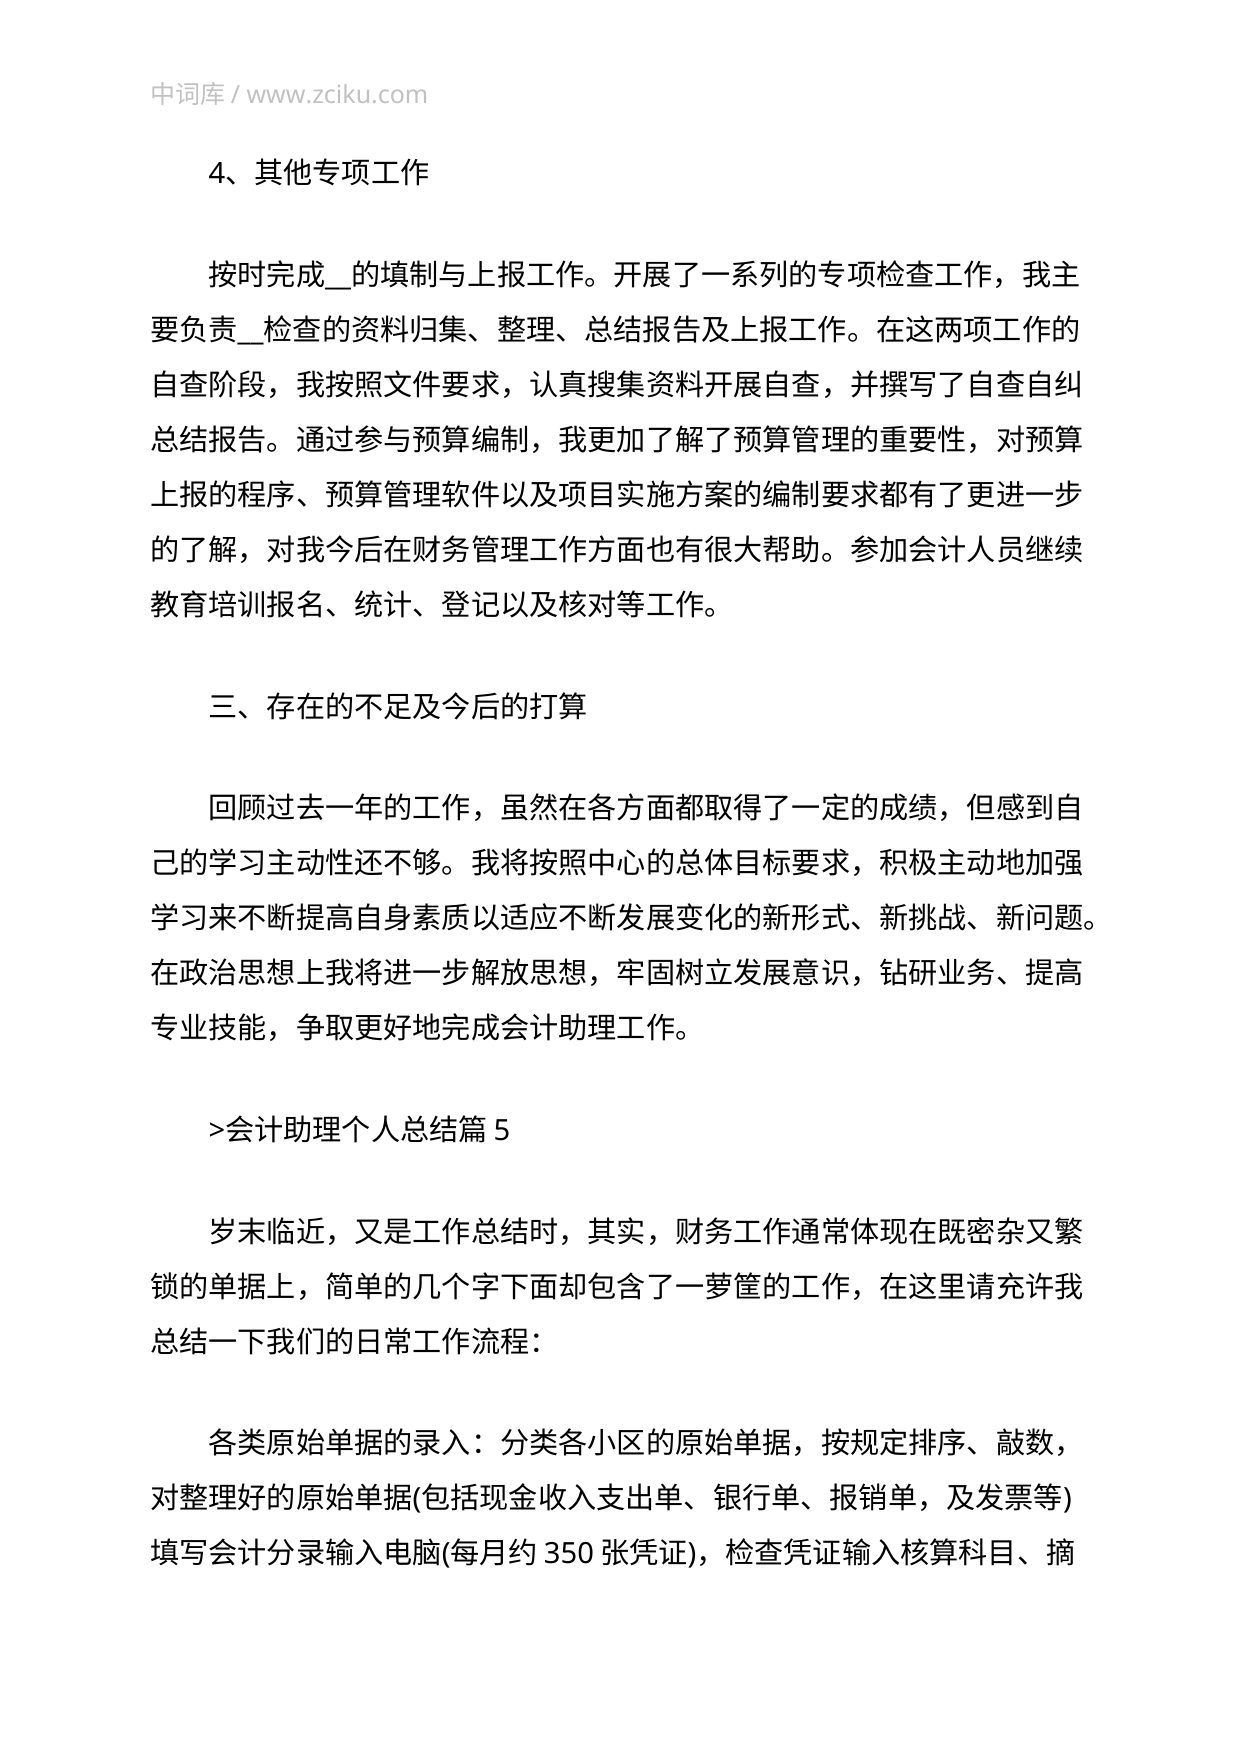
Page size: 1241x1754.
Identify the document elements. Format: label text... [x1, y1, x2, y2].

text 按时完成__的填制与上报工作。开展了一系列的专项检查工作，我主要负责__检查的资料归集、整理、总结报告及上报工作。在这两项工作的自查阶段，我按照文件要求，认真搜集资料开展自查，并撰写了自查自纠总结报告。通过参与预算编制，我更加了解了预算管理的重要性，对预算上报的程序、预算管理软件以及项目实施方案的编制要求都有了更进一步的了解，对我今后在财务管理工作方面也有很大帮助。参加会计人员继续教育培训报名、统计、登记以及核对等工作。 [150, 252, 1090, 624]
text >会计助理个人总结篇5 [150, 1106, 1090, 1149]
text 回顾过去一年的工作，虽然在各方面都取得了一定的成绩，但感到自己的学习主动性还不够。我将按照中心的总体目标要求，积极主动地加强学习来不断提高自身素质以适应不断发展变化的新形式、新挑战、新问题。在政治思想上我将进一步解放思想，牢固树立发展意识，钻研业务、提高专业技能，争取更好地完成会计助理工作。 [150, 785, 1090, 1047]
text 三、存在的不足及今后的打算 [150, 683, 1090, 726]
text 岁末临近，又是工作总结时，其实，财务工作通常体现在既密杂又繁锁的单据上，简单的几个字下面却包含了一萝筐的工作，在这里请充许我总结一下我们的日常工作流程： [150, 1208, 1090, 1361]
text 4、其他专项工作 [150, 150, 1090, 192]
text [150, 1420, 1090, 1572]
